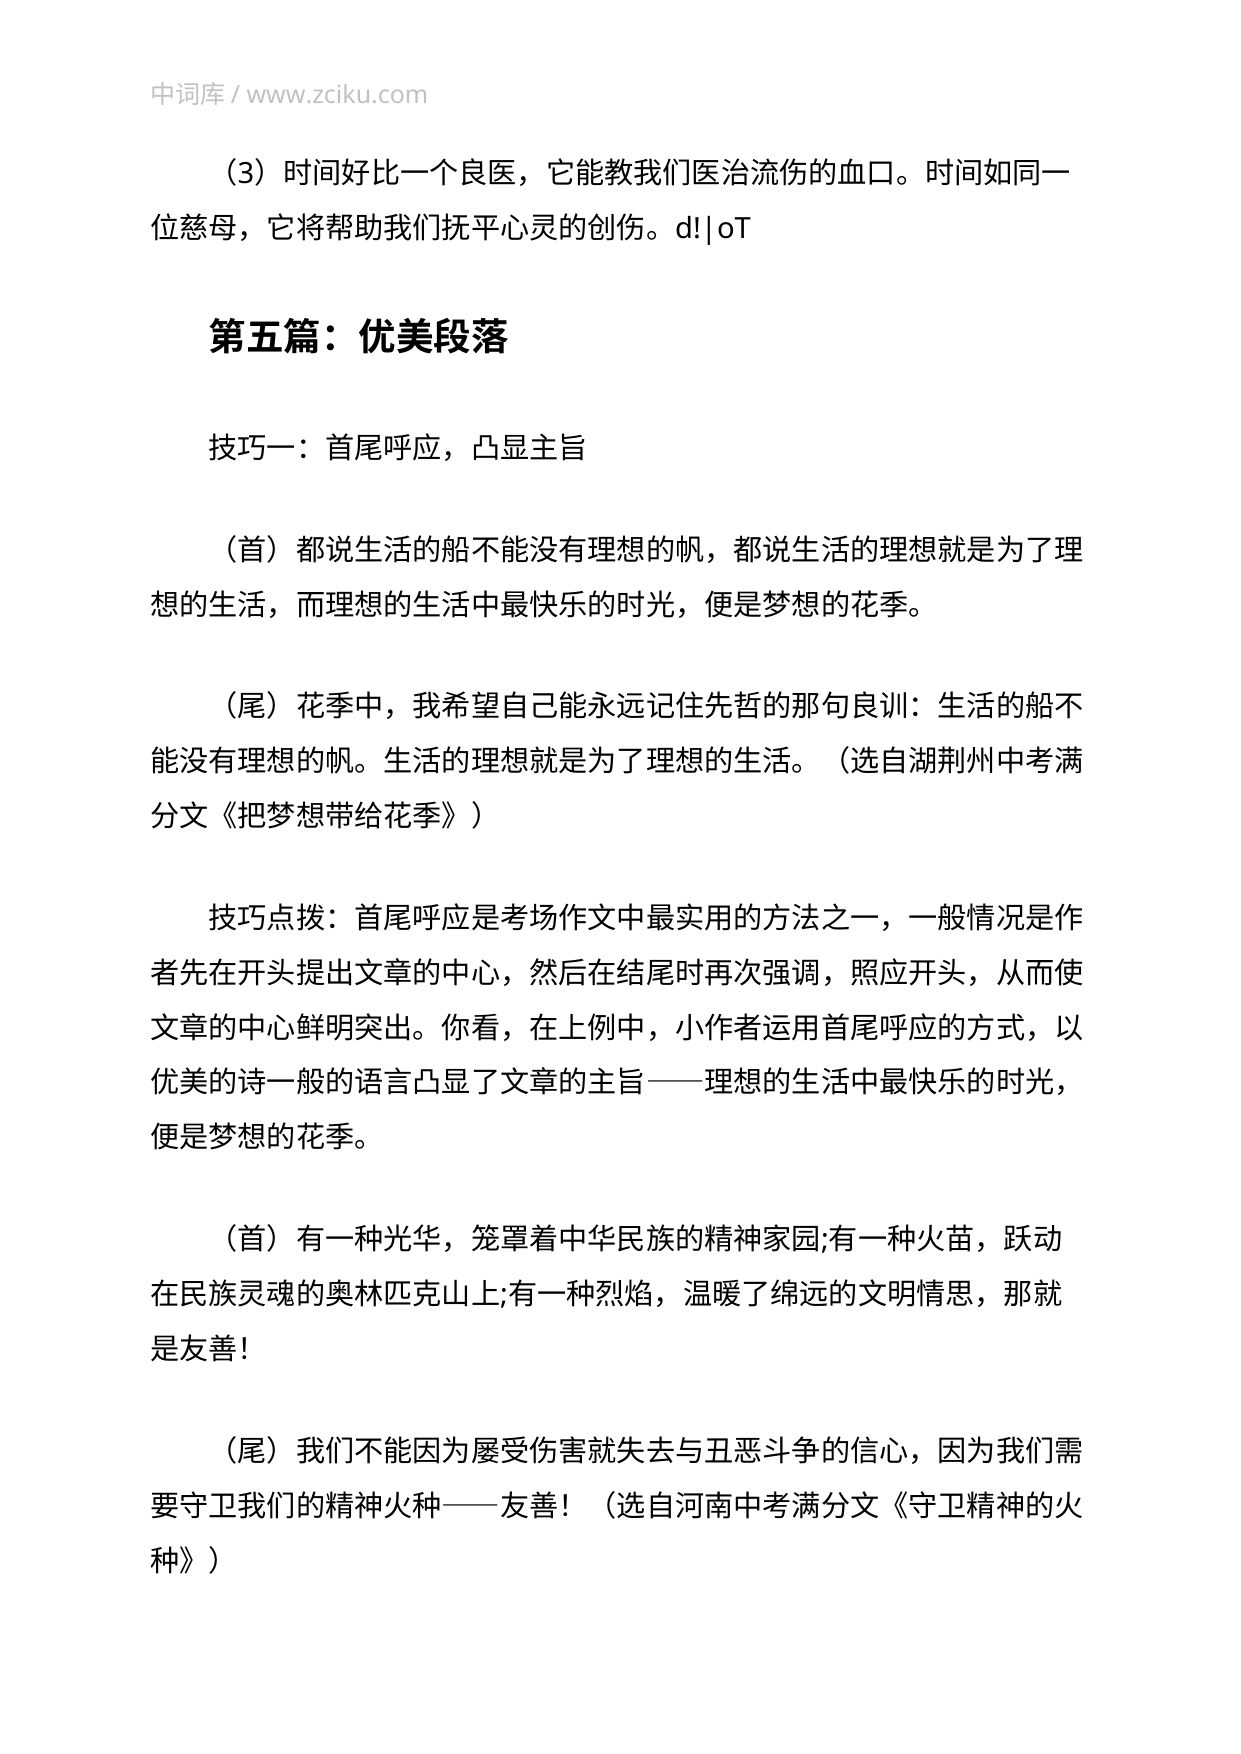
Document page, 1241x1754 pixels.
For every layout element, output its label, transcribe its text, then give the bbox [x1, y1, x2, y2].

text （首）有一种光华，笼罩着中华民族的精神家园;有一种火苗，跃动在民族灵魂的奥林匹克山上;有一种烈焰，温暖了绵远的文明情思，那就是友善！ [150, 1216, 1090, 1368]
text （首）都说生活的船不能没有理想的帆，都说生活的理想就是为了理想的生活，而理想的生活中最快乐的时光，便是梦想的花季。 [150, 526, 1090, 623]
text （尾）我们不能因为屡受伤害就失去与丑恶斗争的信心，因为我们需要守卫我们的精神火种――友善！（选自河南中考满分文《守卫精神的火种》） [150, 1427, 1090, 1579]
text 技巧一：首尾呼应，凸显主旨 [150, 424, 1090, 467]
text （3）时间好比一个良医，它能教我们医治流伤的血口。时间如同一位慈母，它将帮助我们抚平心灵的创伤。d!|oT [150, 150, 1090, 247]
text 第五篇：优美段落 [150, 307, 1090, 361]
text 技巧点拨：首尾呼应是考场作文中最实用的方法之一，一般情况是作者先在开头提出文章的中心，然后在结尾时再次强调，照应开头，从而使文章的中心鲜明突出。你看，在上例中，小作者运用首尾呼应的方式，以优美的诗一般的语言凸显了文章的主旨――理想的生活中最快乐的时光，便是梦想的花季。 [150, 894, 1090, 1156]
text （尾）花季中，我希望自己能永远记住先哲的那句良训：生活的船不能没有理想的帆。生活的理想就是为了理想的生活。（选自湖荆州中考满分文《把梦想带给花季》） [150, 683, 1090, 835]
